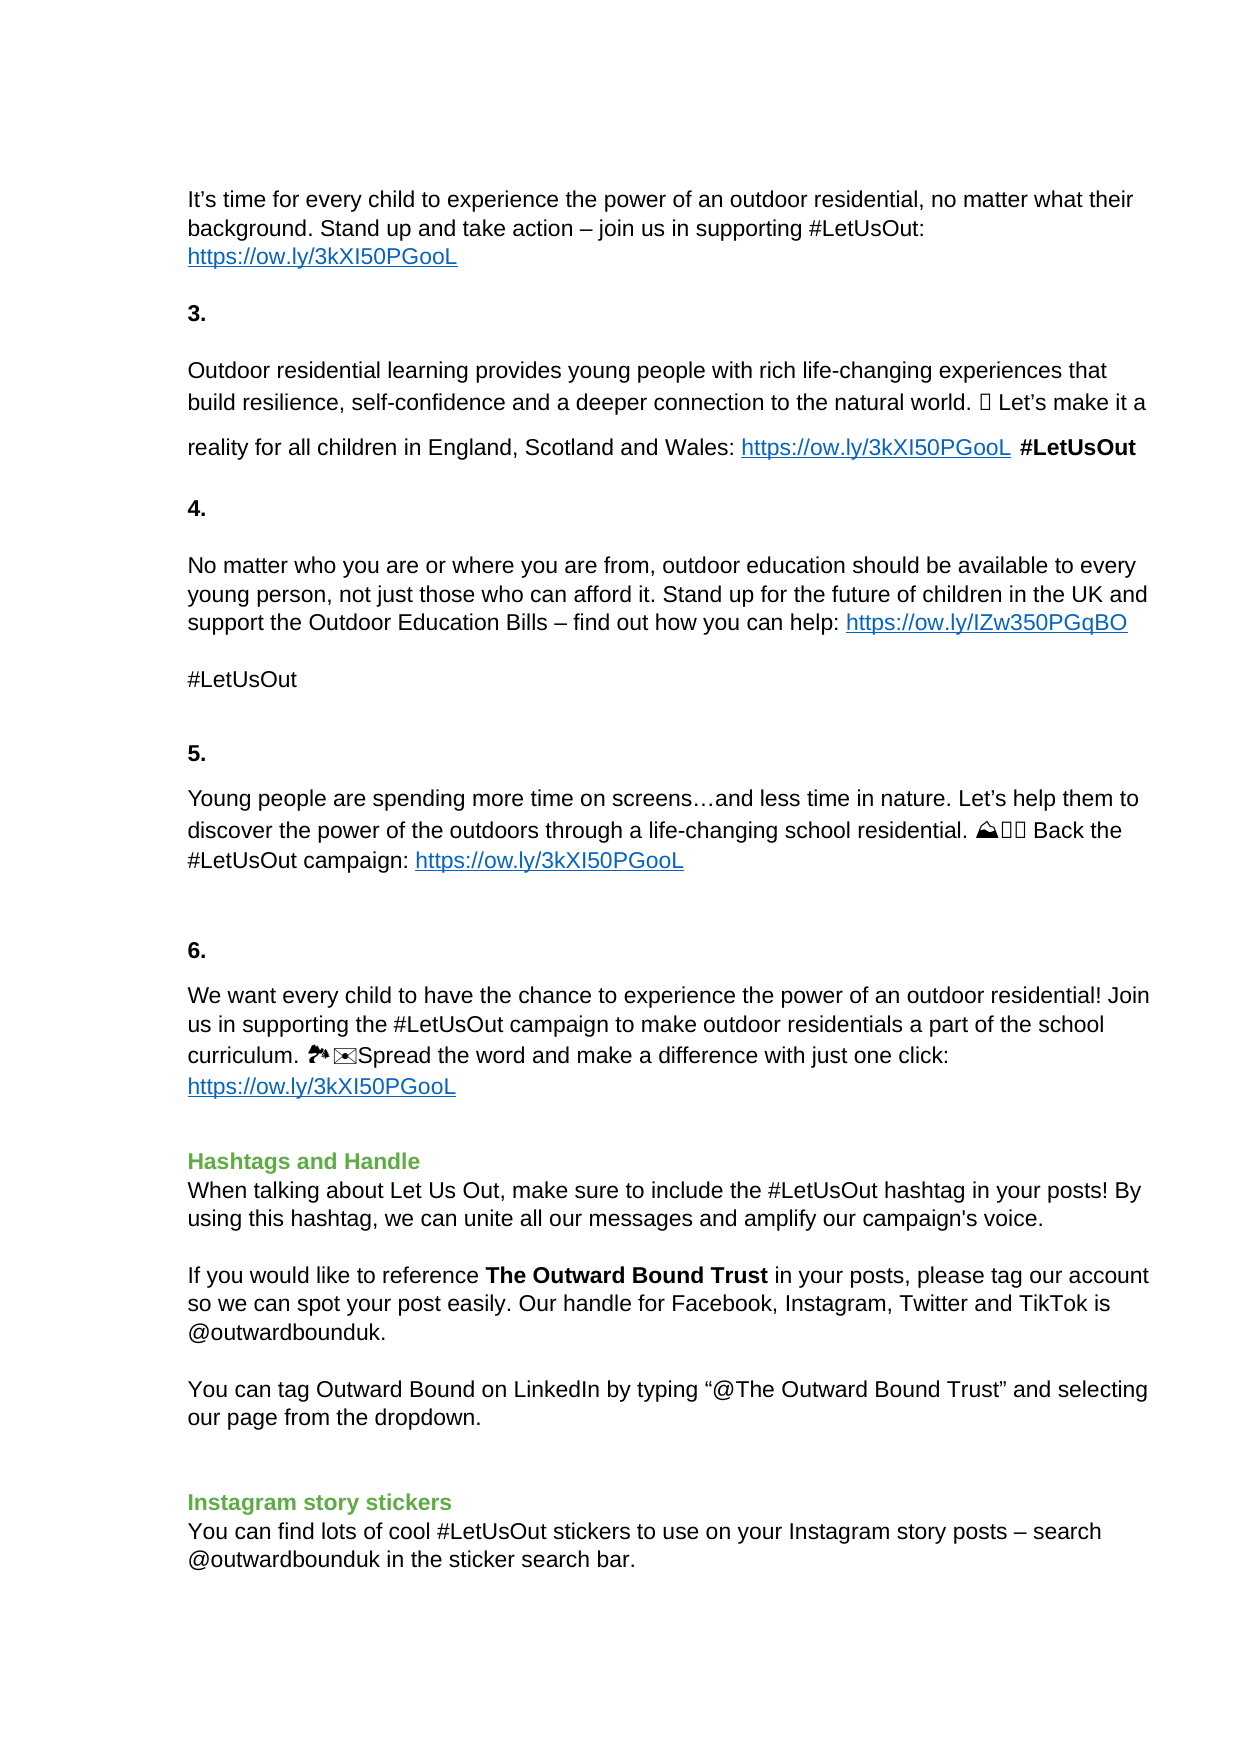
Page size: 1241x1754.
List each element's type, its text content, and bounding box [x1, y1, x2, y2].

text Young people are spending more time on screens…and less time in nature. Let’s help them to discover the power of the outdoors through a life-changing school residential. ⛰🌲🌻 Back the #LetUsOut campaign: https://ow.ly/3kXI50PGooL [187, 785, 1152, 873]
subtitle If you would like to reference The Outward Bound Trust in your posts, please tag our account so we can spot your post easily. Our handle for Facebook, Instagram, Twitter and TikTok is @outwardbounduk. [187, 1262, 1152, 1345]
subtitle 3. [187, 300, 1152, 326]
subtitle #LetUsOut [187, 666, 1152, 692]
subtitle When talking about Let Us Out, make sure to include the #LetUsOut hashtag in your posts! By using this hashtag, we can unite all our messages and amplify our campaign's voice. [187, 1177, 1152, 1231]
subtitle No matter who you are or where you are from, outdoor education should be available to every young person, not just those who can afford it. Stand up for the future of children in the UK and support the Outdoor Education Bills – find out how you can help: https://ow.ly/IZw350PGqBO [187, 552, 1152, 636]
subtitle Hashtags and Handle [187, 1148, 1152, 1174]
subtitle Instagram story stickers [187, 1489, 1152, 1516]
subtitle You can find lots of cool #LetUsOut stickers to use on your Instagram story posts – search @outwardbounduk in the sticker search bar. [187, 1518, 1152, 1573]
subtitle You can tag Outward Bound on LinkedIn by typing “@The Outward Bound Trust” and selecting our page from the dropdown. [187, 1376, 1152, 1430]
subtitle It’s time for every child to experience the power of an outdoor residential, no matter what their background. Stand up and take action – join us in supporting #LetUsOut: https://ow.ly/3kXI50PGooL [187, 186, 1152, 269]
text We want every child to have the chance to experience the power of an outdoor residential! Join us in supporting the #LetUsOut campaign to make outdoor residentials a part of the school curriculum. 🏞️✉️ Spread the word and make a difference with just one click: https://ow.ly/3kXI50PGooL [187, 982, 1152, 1099]
text 6. [187, 937, 1152, 963]
subtitle Outdoor residential learning provides young people with rich life-changing experiences that build resilience, self-confidence and a deeper connection to the natural world. 🌄 Let’s make it a reality for all children in England, Scotland and Wales: https://ow.ly/3kXI50PGooL #LetUsOut [187, 357, 1152, 463]
